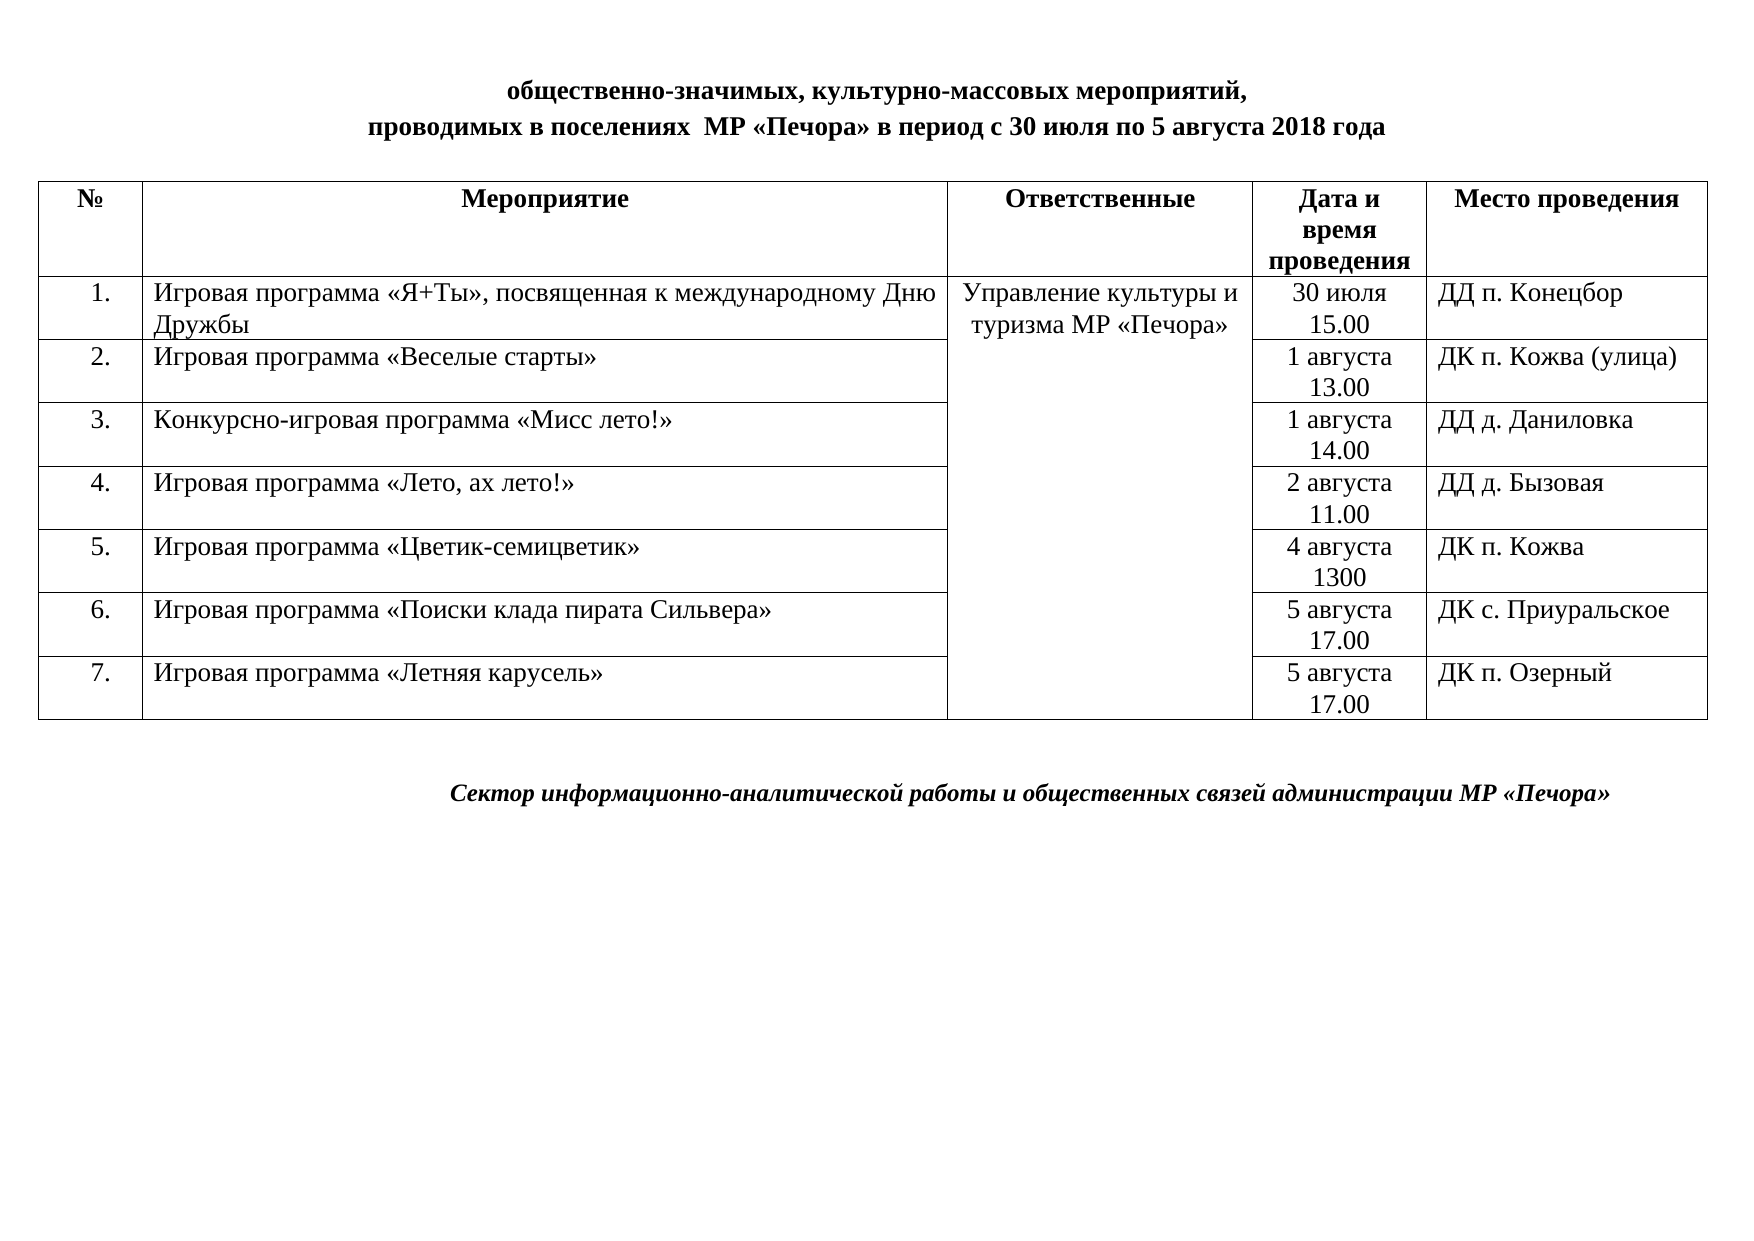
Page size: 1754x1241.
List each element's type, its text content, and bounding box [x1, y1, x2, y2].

table_cell ДК п. Кожва (улица) [1427, 340, 1707, 402]
table_cell 1 августа 13.00 [1253, 340, 1426, 402]
table_cell Управление культуры и туризма МР «Печора» [948, 277, 1252, 719]
table_cell Игровая программа «Летняя карусель» [143, 657, 947, 719]
table_header Ответственные [948, 182, 1252, 276]
table_cell Конкурсно-игровая программа «Мисс лето!» [143, 403, 947, 466]
table_cell ДД д. Даниловка [1427, 403, 1707, 466]
text Сектор информационно-аналитической работы и общественных связей администрации МР «Печора» [112, 776, 1641, 808]
table_cell Игровая программа «Лето, ах лето!» [143, 467, 947, 529]
table_cell ДК п. Кожва [1427, 530, 1707, 592]
table_cell ДД п. Конецбор [1427, 277, 1707, 339]
table_cell [39, 530, 142, 592]
table_cell [39, 403, 142, 466]
table_cell ДК с. Приуральское [1427, 593, 1707, 656]
table_cell 30 июля 15.00 [1253, 277, 1426, 339]
table_cell Игровая программа «Цветик-семицветик» [143, 530, 947, 592]
table_cell 4 августа 1300 [1253, 530, 1426, 592]
table_cell [39, 277, 142, 339]
text общественно-значимых, культурно-массовых мероприятий, [112, 74, 1641, 105]
table_header Место проведения [1427, 182, 1707, 276]
table_header № [39, 182, 142, 276]
table_cell ДК п. Озерный [1427, 657, 1707, 719]
table_cell 1 августа 14.00 [1253, 403, 1426, 466]
table_cell Игровая программа «Веселые старты» [143, 340, 947, 402]
table_cell Игровая программа «Я+Ты», посвященная к международному Дню Дружбы [143, 277, 947, 339]
table_header Дата и время проведения [1253, 182, 1426, 276]
table_header Мероприятие [143, 182, 947, 276]
table_cell [39, 593, 142, 656]
table_cell [39, 340, 142, 402]
text проводимых в поселениях МР «Печора» в период с 30 июля по 5 августа 2018 года [112, 109, 1641, 141]
table_cell 5 августа 17.00 [1253, 657, 1426, 719]
table_cell 2 августа 11.00 [1253, 467, 1426, 529]
table_cell ДД д. Бызовая [1427, 467, 1707, 529]
table_cell [39, 467, 142, 529]
table_cell [39, 657, 142, 719]
table_cell 5 августа 17.00 [1253, 593, 1426, 656]
table_cell Игровая программа «Поиски клада пирата Сильвера» [143, 593, 947, 656]
